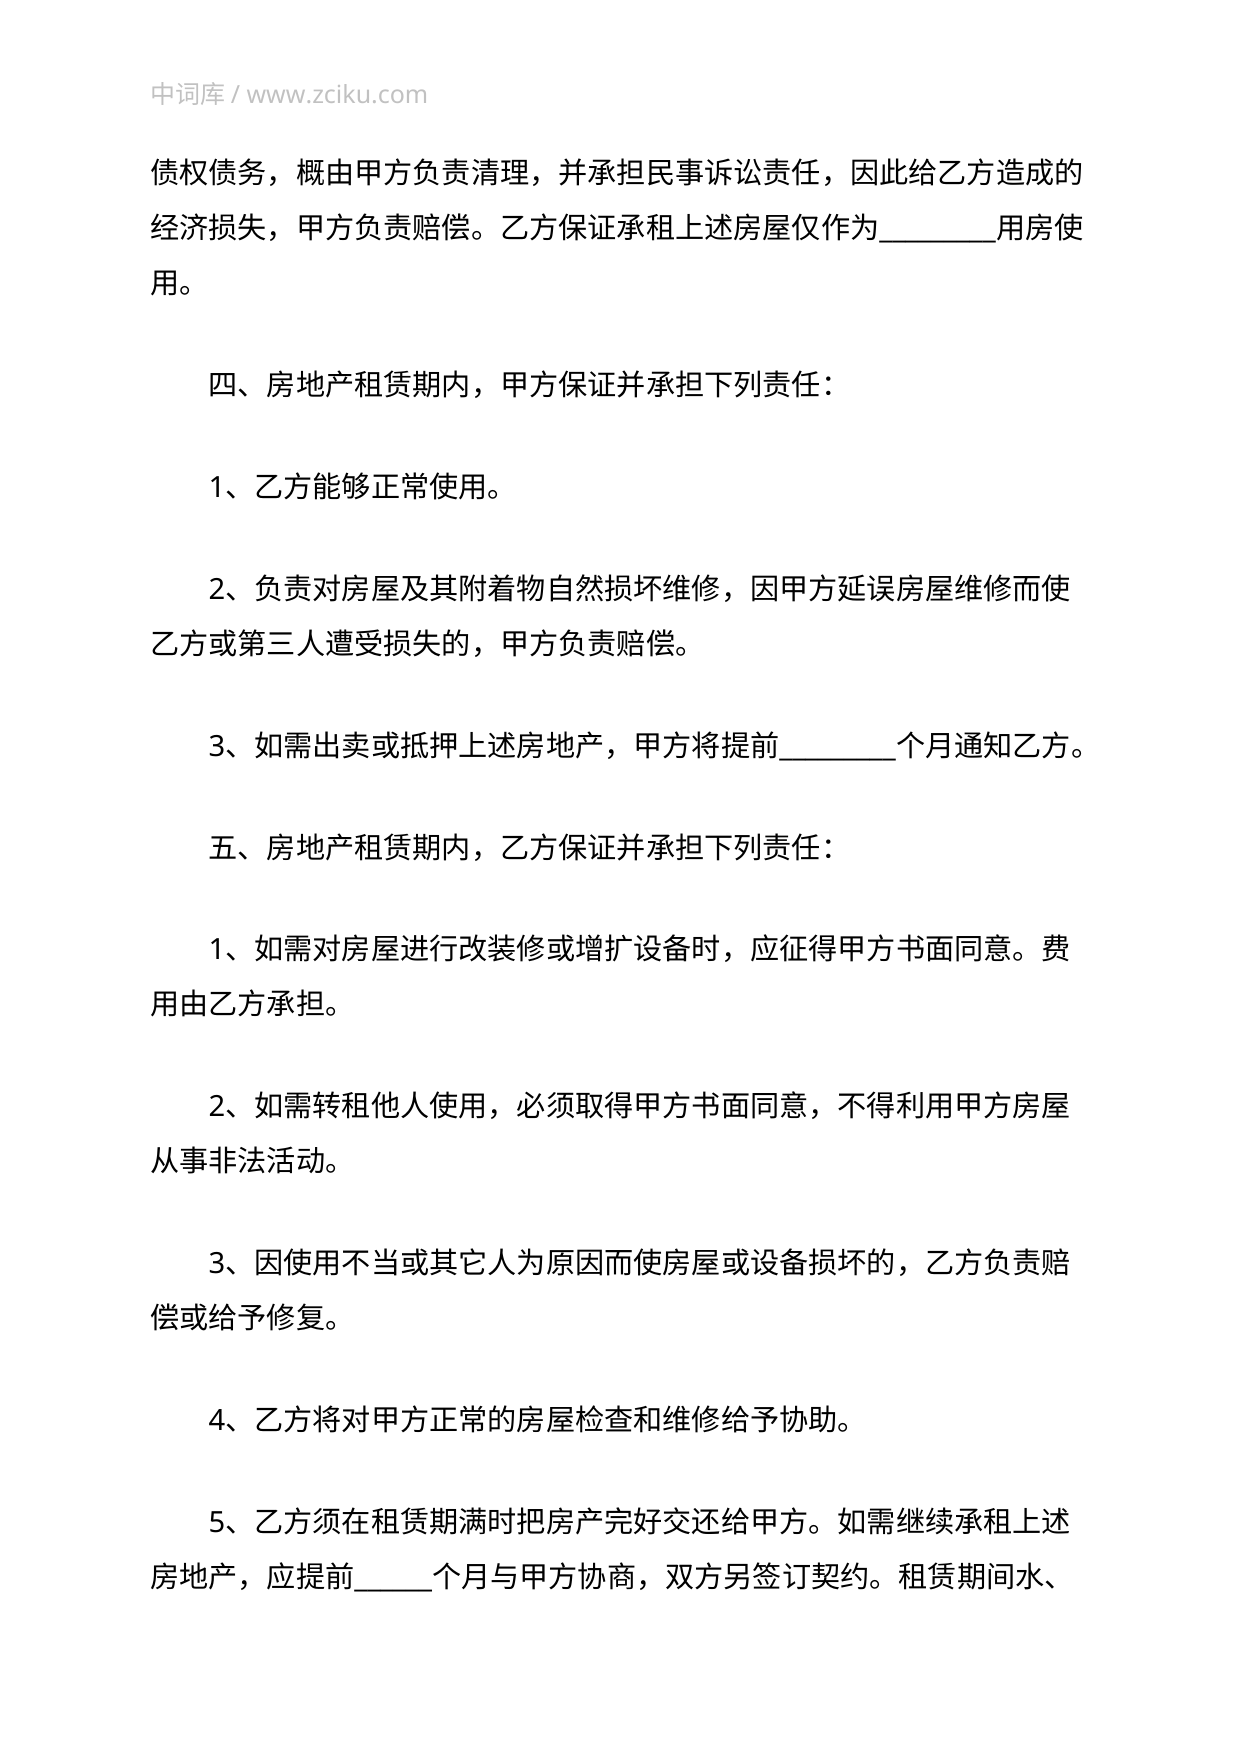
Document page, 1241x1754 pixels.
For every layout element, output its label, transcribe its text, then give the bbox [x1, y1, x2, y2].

text 1、如需对房屋进行改装修或增扩设备时，应征得甲方书面同意。费用由乙方承担。 [150, 926, 1090, 1023]
text 3、如需出卖或抵押上述房地产，甲方将提前_________个月通知乙方。 [150, 722, 1090, 764]
text 2、负责对房屋及其附着物自然损坏维修，因甲方延误房屋维修而使乙方或第三人遭受损失的，甲方负责赔偿。 [150, 565, 1090, 663]
text 2、如需转租他人使用，必须取得甲方书面同意，不得利用甲方房屋从事非法活动。 [150, 1083, 1090, 1180]
text 1、乙方能够正常使用。 [150, 463, 1090, 506]
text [150, 1498, 1090, 1596]
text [150, 150, 1090, 302]
text 四、房地产租赁期内，甲方保证并承担下列责任： [150, 362, 1090, 404]
text 五、房地产租赁期内，乙方保证并承担下列责任： [150, 824, 1090, 866]
text 3、因使用不当或其它人为原因而使房屋或设备损坏的，乙方负责赔偿或给予修复。 [150, 1239, 1090, 1337]
text 4、乙方将对甲方正常的房屋检查和维修给予协助。 [150, 1396, 1090, 1439]
